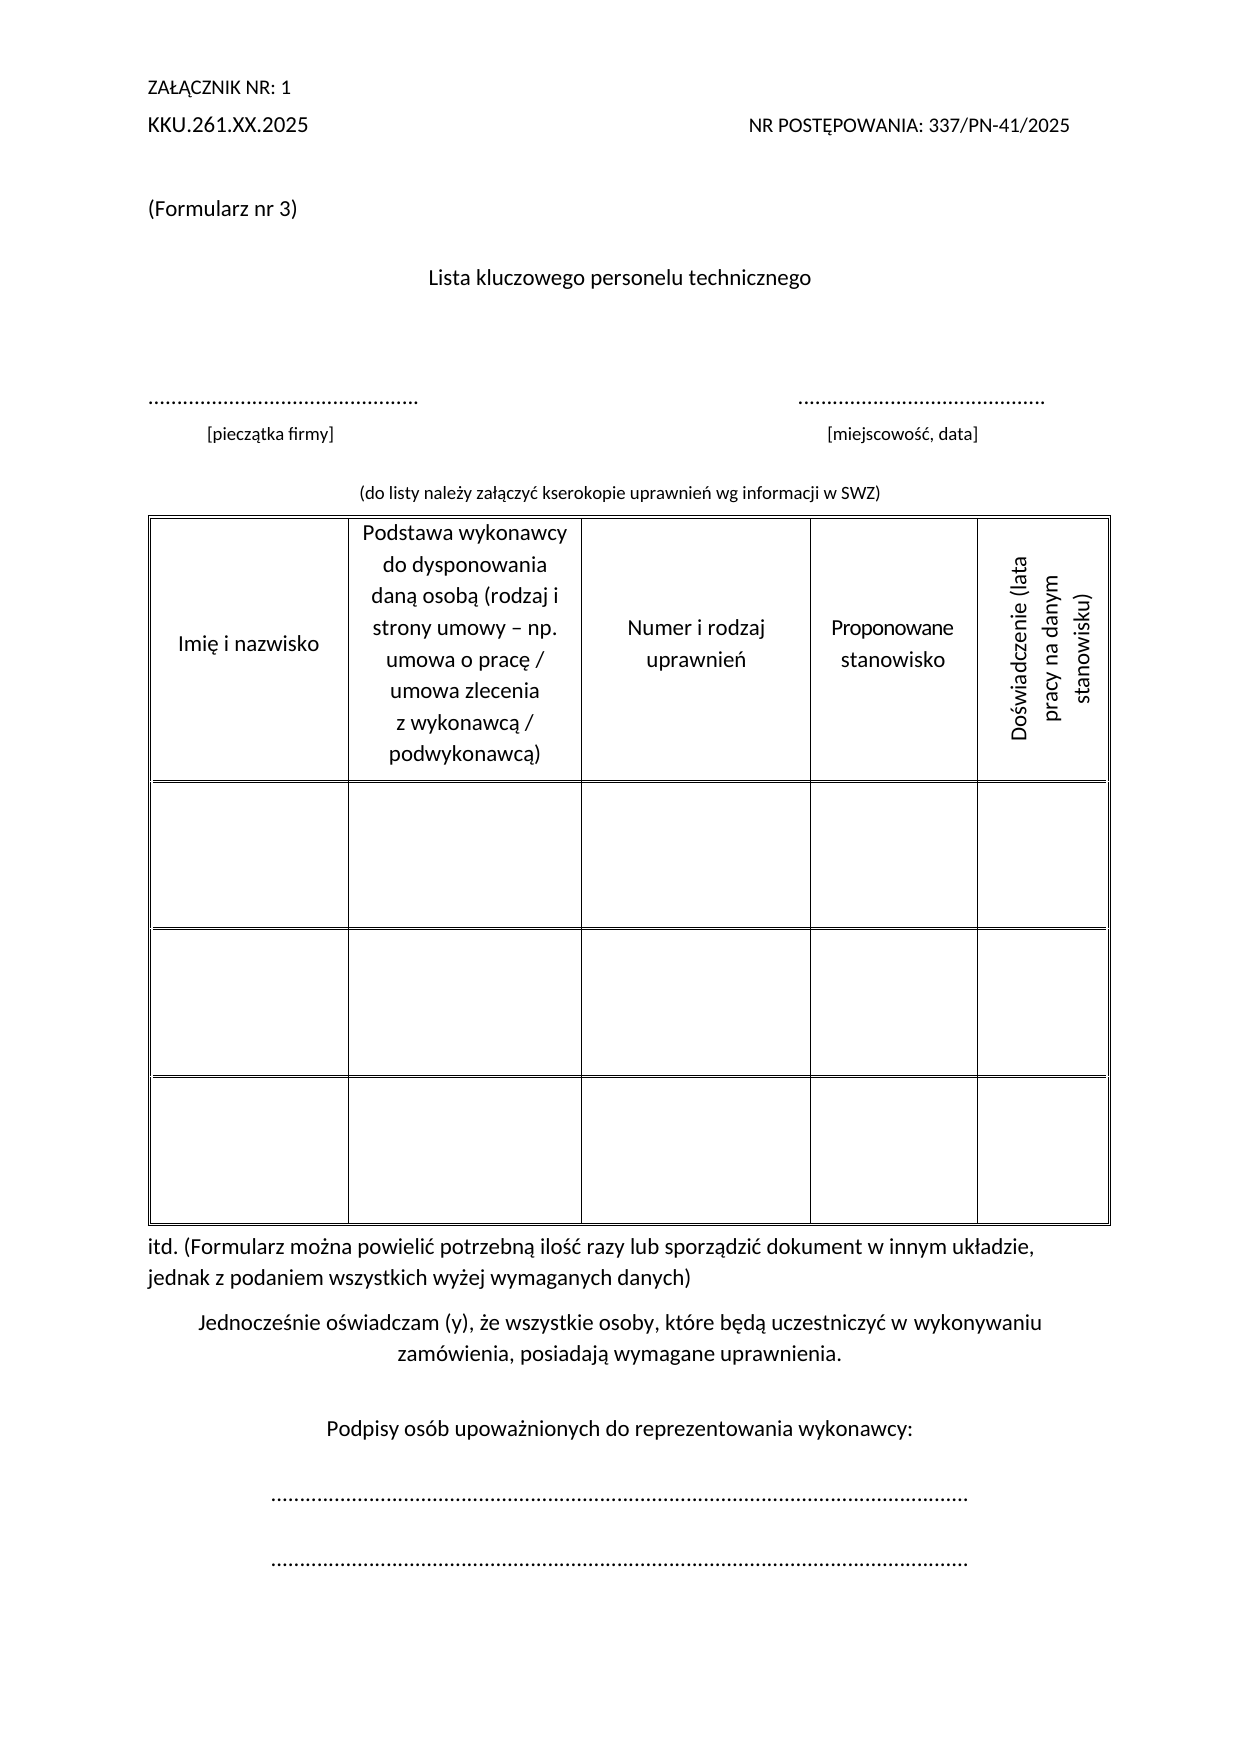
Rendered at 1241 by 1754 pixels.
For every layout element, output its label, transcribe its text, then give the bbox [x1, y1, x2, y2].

table_cell [582, 930, 810, 1075]
table_cell [151, 780, 348, 927]
table_header Numer i rodzaj uprawnień [582, 519, 810, 779]
table_cell [349, 1078, 581, 1223]
table_cell [582, 783, 810, 927]
text Podpisy osób upoważnionych do reprezentowania wykonawcy: [148, 1414, 1092, 1442]
table_header Podstawa wykonawcy do dysponowania daną osobą (rodzaj i strony umowy – np. umowa o pracę / umowa zlecenia z wykonawcą / podwykonawcą) [349, 519, 581, 779]
text ......................................................................................................................... [148, 1479, 1092, 1507]
table_cell [149, 1075, 348, 1223]
table_cell [978, 780, 1108, 927]
text itd. (Formularz można powielić potrzebną ilość razy lub sporządzić dokument w innym układzie, jednak z podaniem wszystkich wyżej wymaganych danych) [148, 1232, 1092, 1292]
table_header Imię i nazwisko [151, 519, 348, 779]
table_header Doświadczenie (lata pracy na danym stanowisku) [978, 519, 1108, 779]
table_header Proponowane stanowisko [811, 519, 977, 779]
table_cell [582, 1078, 810, 1223]
table_cell [349, 930, 581, 1075]
table_cell [811, 1078, 977, 1223]
text (Formularz nr 3) [148, 194, 1092, 222]
table_cell [811, 930, 977, 1075]
text (do listy należy załączyć kserokopie uprawnień wg informacji w SWZ) [148, 481, 1092, 504]
table_cell [149, 927, 348, 1075]
table_cell [978, 1075, 1109, 1223]
text ......................................................................................................................... [148, 1544, 1092, 1572]
table_cell [349, 783, 581, 927]
text ............................................... ........................................... [148, 382, 1092, 410]
table_cell [811, 783, 977, 927]
text Jednocześnie oświadczam (y), że wszystkie osoby, które będą uczestniczyć w wykonywaniu zamówienia, posiadają wymagane uprawnienia. [148, 1308, 1092, 1367]
subtitle Lista kluczowego personelu technicznego [148, 263, 1092, 291]
table_cell [978, 927, 1109, 1075]
text [pieczątka firmy] [miejscowość, data] [148, 422, 1092, 445]
